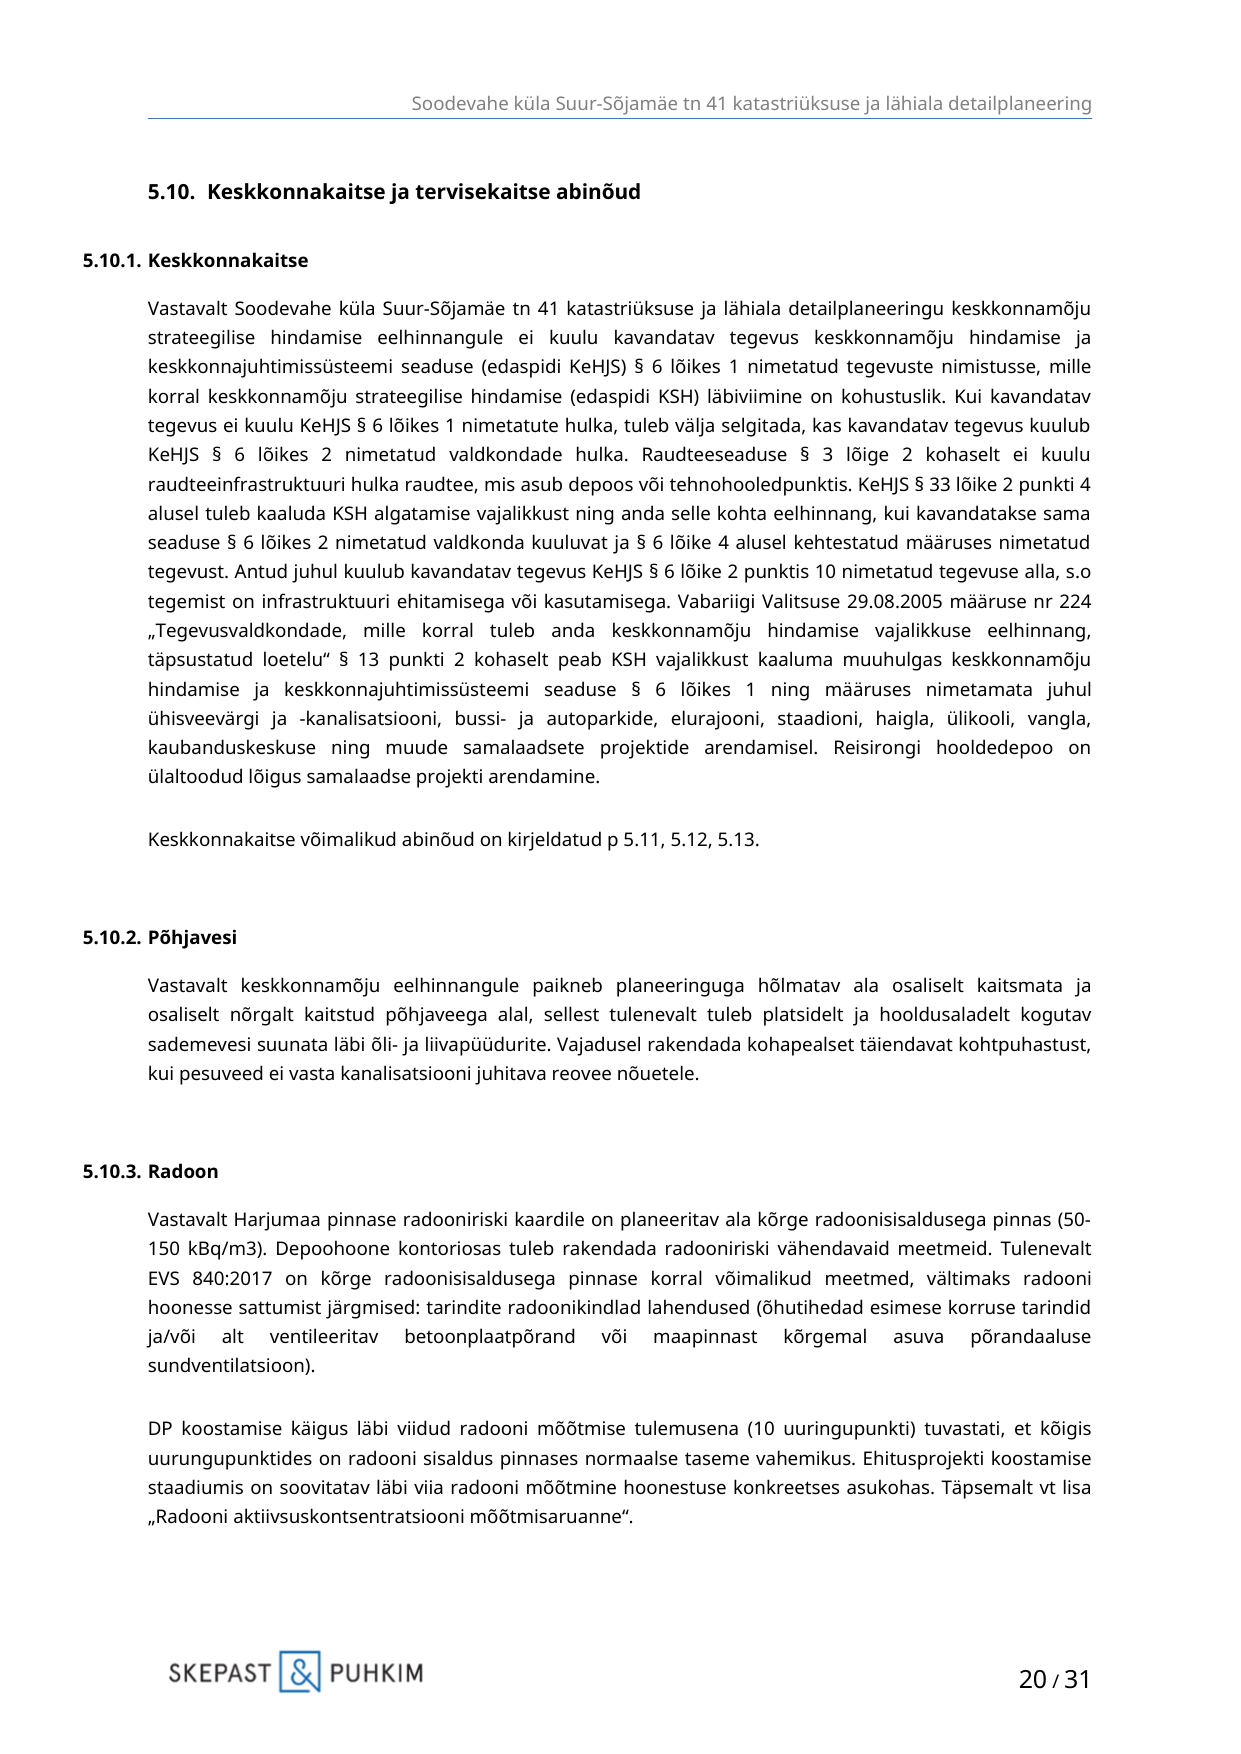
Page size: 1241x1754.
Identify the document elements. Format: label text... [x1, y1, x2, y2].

subtitle Keskkonnakaitse [83, 247, 1092, 273]
picture [147, 1613, 449, 1732]
text Vastavalt keskkonnamõju eelhinnangule paikneb planeeringuga hõlmatav ala osaliselt kaitsmata ja osaliselt nõrgalt kaitstud põhjaveega alal, sellest tulenevalt tuleb platsidelt ja hooldusaladelt kogutav sademevesi suunata läbi õli- ja liivapüüdurite. Vajadusel rakendada kohapealset täiendavat kohtpuhastust, kui pesuveed ei vasta kanalisatsiooni juhitava reovee nõuetele. [148, 972, 1092, 1086]
text DP koostamise käigus läbi viidud radooni mõõtmise tulemusena (10 uuringupunkti) tuvastati, et kõigis uurungupunktides on radooni sisaldus pinnases normaalse taseme vahemikus. Ehitusprojekti koostamise staadiumis on soovitatav läbi viia radooni mõõtmine hoonestuse konkreetses asukohas. Täpsemalt vt lisa „Radooni aktiivsuskontsentratsiooni mõõtmisaruanne“. [148, 1416, 1092, 1529]
text Vastavalt Harjumaa pinnase radooniriski kaardile on planeeritav ala kõrge radoonisisaldusega pinnas (50-150 kBq/m3). Depoohoone kontoriosas tuleb rakendada radooniriski vähendavaid meetmeid. Tulenevalt EVS 840:2017 on kõrge radoonisisaldusega pinnase korral võimalikud meetmed, vältimaks radooni hoonesse sattumist järgmised: tarindite radoonikindlad lahendused (õhutihedad esimese korruse tarindid ja/või alt ventileeritav betoonplaatpõrand või maapinnast kõrgemal asuva põrandaaluse sundventilatsioon). [148, 1206, 1092, 1378]
subtitle Keskkonnakaitse ja tervisekaitse abinõud [148, 177, 1092, 206]
subtitle Põhjavesi [83, 924, 1092, 950]
subtitle Radoon [83, 1158, 1092, 1184]
text Vastavalt Soodevahe küla Suur-Sõjamäe tn 41 katastriüksuse ja lähiala detailplaneeringu keskkonnamõju strateegilise hindamise eelhinnangule ei kuulu kavandatav tegevus keskkonnamõju hindamise ja keskkonnajuhtimissüsteemi seaduse (edaspidi KeHJS) § 6 lõikes 1 nimetatud tegevuste nimistusse, mille korral keskkonnamõju strateegilise hindamise (edaspidi KSH) läbiviimine on kohustuslik. Kui kavandatav tegevus ei kuulu KeHJS § 6 lõikes 1 nimetatute hulka, tuleb välja selgitada, kas kavandatav tegevus kuulub KeHJS § 6 lõikes 2 nimetatud valdkondade hulka. Raudteeseaduse § 3 lõige 2 kohaselt ei kuulu raudteeinfrastruktuuri hulka raudtee, mis asub depoos või tehnohooledpunktis. KeHJS § 33 lõike 2 punkti 4 alusel tuleb kaaluda KSH algatamise vajalikkust ning anda selle kohta eelhinnang, kui kavandatakse sama seaduse § 6 lõikes 2 nimetatud valdkonda kuuluvat ja § 6 lõike 4 alusel kehtestatud määruses nimetatud tegevust. Antud juhul kuulub kavandatav tegevus KeHJS § 6 lõike 2 punktis 10 nimetatud tegevuse alla, s.o tegemist on infrastruktuuri ehitamisega või kasutamisega. Vabariigi Valitsuse 29.08.2005 määruse nr 224 „Tegevusvaldkondade, mille korral tuleb anda keskkonnamõju hindamise vajalikkuse eelhinnang, täpsustatud loetelu“ § 13 punkti 2 kohaselt peab KSH vajalikkust kaaluma muuhulgas keskkonnamõju hindamise ja keskkonnajuhtimissüsteemi seaduse § 6 lõikes 1 ning määruses nimetamata juhul ühisveevärgi ja -kanalisatsiooni, bussi- ja autoparkide, elurajooni, staadioni, haigla, ülikooli, vangla, kaubanduskeskuse ning muude samalaadsete projektide arendamisel. Reisirongi hooldedepoo on ülaltoodud lõigus samalaadse projekti arendamine. [148, 295, 1092, 789]
text Keskkonnakaitse võimalikud abinõud on kirjeldatud p 5.11, 5.12, 5.13. [148, 826, 1092, 852]
